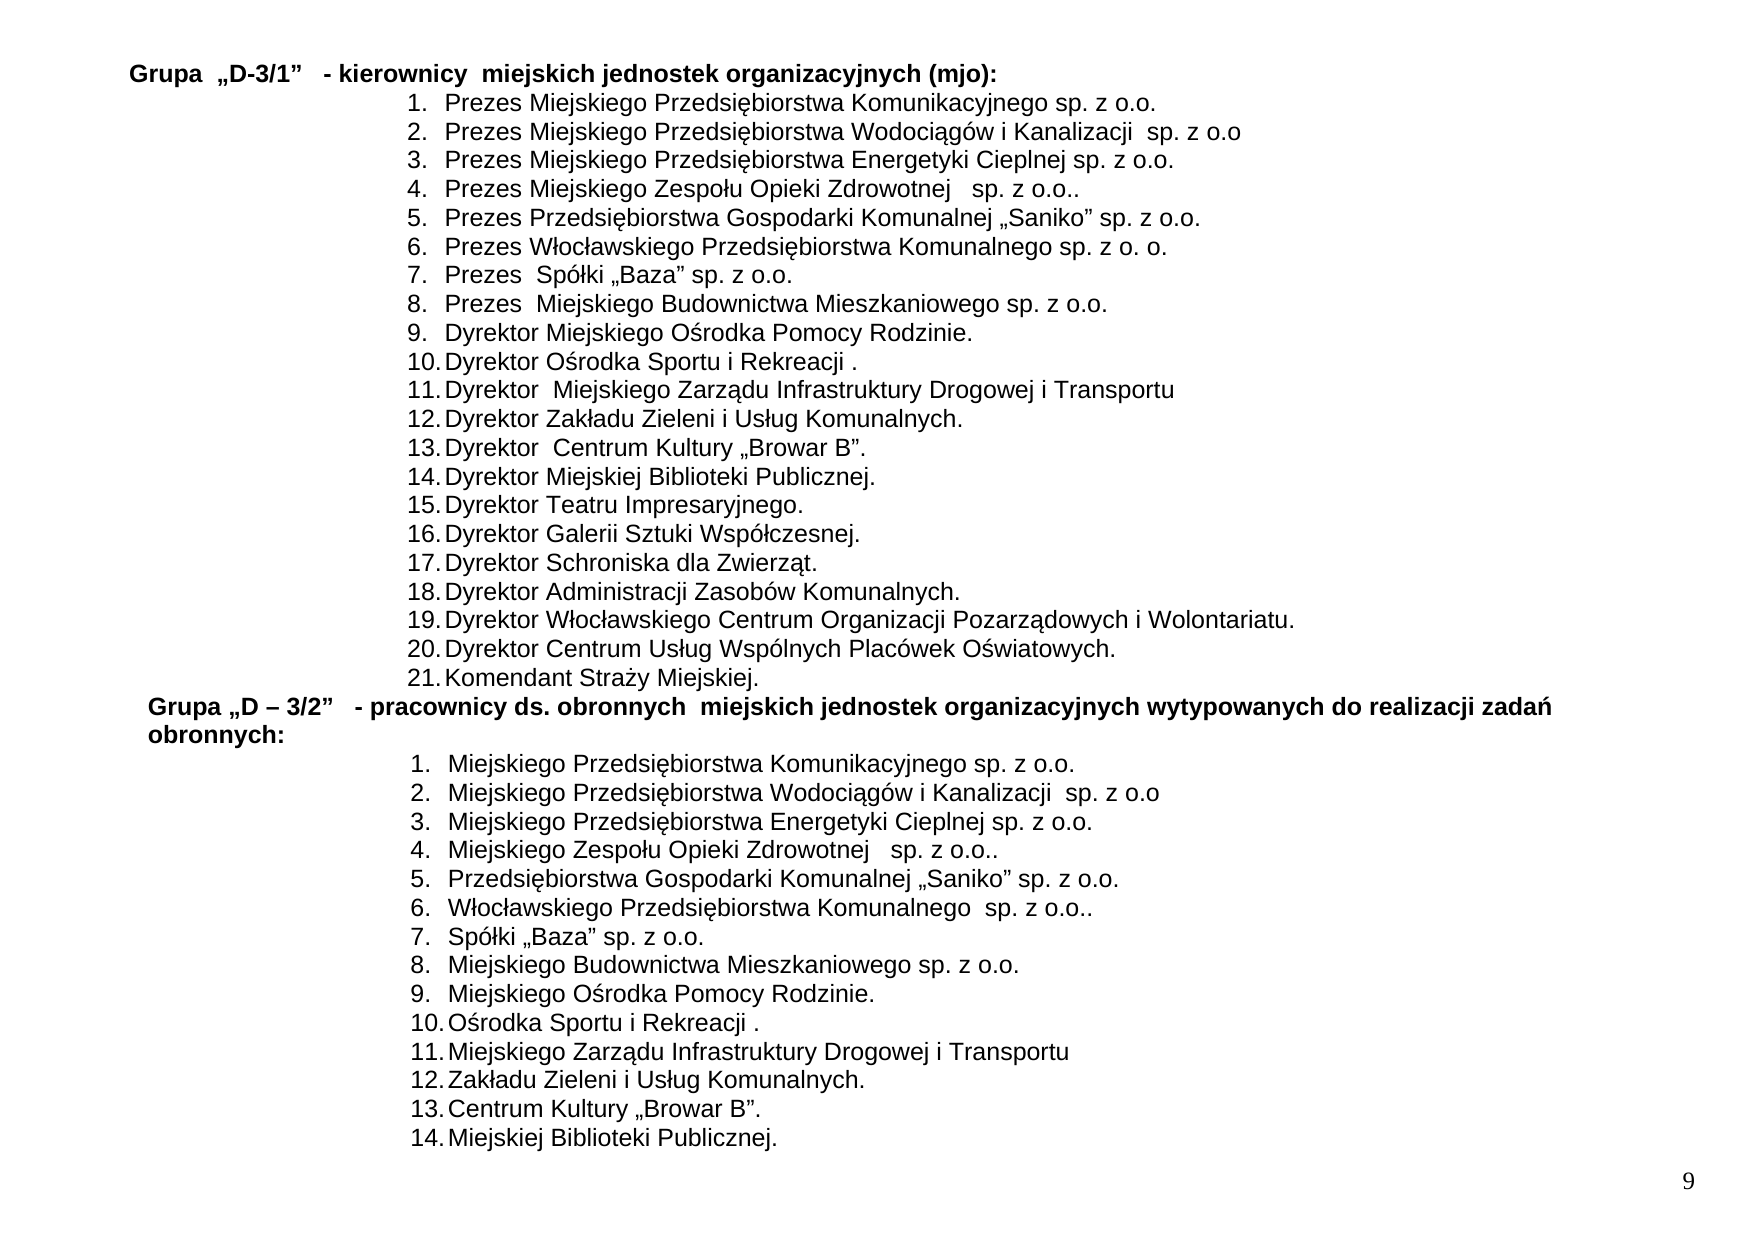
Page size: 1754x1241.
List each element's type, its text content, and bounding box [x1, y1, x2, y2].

list Miejskiego Ośrodka Pomocy Rodzinie. [410, 979, 1695, 1008]
list Miejskiego Zarządu Infrastruktury Drogowej i Transportu [410, 1037, 1695, 1065]
list Dyrektor Galerii Sztuki Współczesnej. [407, 519, 1695, 548]
list Zakładu Zieleni i Usług Komunalnych. [410, 1065, 1695, 1094]
list Dyrektor Miejskiego Ośrodka Pomocy Rodzinie. [407, 318, 1695, 347]
list Dyrektor Miejskiej Biblioteki Publicznej. [407, 462, 1695, 490]
list Dyrektor Centrum Usług Wspólnych Placówek Oświatowych. [407, 634, 1695, 663]
text Grupa „D-3/1” - kierownicy miejskich jednostek organizacyjnych (mjo): [129, 59, 1695, 88]
list Dyrektor Ośrodka Sportu i Rekreacji . [407, 347, 1695, 375]
list Przedsiębiorstwa Gospodarki Komunalnej „Saniko” sp. z o.o. [410, 864, 1695, 893]
list Prezes Miejskiego Budownictwa Mieszkaniowego sp. z o.o. [407, 289, 1695, 318]
list Miejskiego Przedsiębiorstwa Wodociągów i Kanalizacji sp. z o.o [410, 778, 1695, 807]
list Dyrektor Centrum Kultury „Browar B”. [407, 433, 1695, 462]
list Centrum Kultury „Browar B”. [410, 1094, 1695, 1123]
list Miejskiego Przedsiębiorstwa Energetyki Cieplnej sp. z o.o. [410, 807, 1695, 835]
list Prezes Miejskiego Przedsiębiorstwa Komunikacyjnego sp. z o.o. [407, 88, 1695, 117]
list Dyrektor Administracji Zasobów Komunalnych. [407, 577, 1695, 605]
list Miejskiej Biblioteki Publicznej. [410, 1123, 1695, 1152]
list Prezes Miejskiego Przedsiębiorstwa Energetyki Cieplnej sp. z o.o. [407, 145, 1695, 174]
list Włocławskiego Przedsiębiorstwa Komunalnego sp. z o.o.. [410, 893, 1695, 922]
list Ośrodka Sportu i Rekreacji . [410, 1008, 1695, 1037]
list Prezes Miejskiego Zespołu Opieki Zdrowotnej sp. z o.o.. [407, 174, 1695, 203]
list Prezes Miejskiego Przedsiębiorstwa Wodociągów i Kanalizacji sp. z o.o [407, 117, 1695, 145]
list Dyrektor Włocławskiego Centrum Organizacji Pozarządowych i Wolontariatu. [407, 605, 1695, 634]
list Dyrektor Schroniska dla Zwierząt. [407, 548, 1695, 577]
list Dyrektor Teatru Impresaryjnego. [407, 490, 1695, 519]
list Miejskiego Przedsiębiorstwa Komunikacyjnego sp. z o.o. [410, 749, 1695, 778]
list Miejskiego Zespołu Opieki Zdrowotnej sp. z o.o.. [410, 835, 1695, 864]
text Grupa „D – 3/2” - pracownicy ds. obronnych miejskich jednostek organizacyjnych wytypowanych do realizacji zadań obronnych: [148, 692, 1695, 749]
list Dyrektor Miejskiego Zarządu Infrastruktury Drogowej i Transportu [407, 375, 1695, 404]
list Prezes Przedsiębiorstwa Gospodarki Komunalnej „Saniko” sp. z o.o. [407, 203, 1695, 232]
list Prezes Spółki „Baza” sp. z o.o. [407, 260, 1695, 289]
list Miejskiego Budownictwa Mieszkaniowego sp. z o.o. [410, 950, 1695, 979]
list Spółki „Baza” sp. z o.o. [410, 922, 1695, 950]
list Dyrektor Zakładu Zieleni i Usług Komunalnych. [407, 404, 1695, 433]
list Komendant Straży Miejskiej. [407, 663, 1695, 692]
list Prezes Włocławskiego Przedsiębiorstwa Komunalnego sp. z o. o. [407, 232, 1695, 260]
